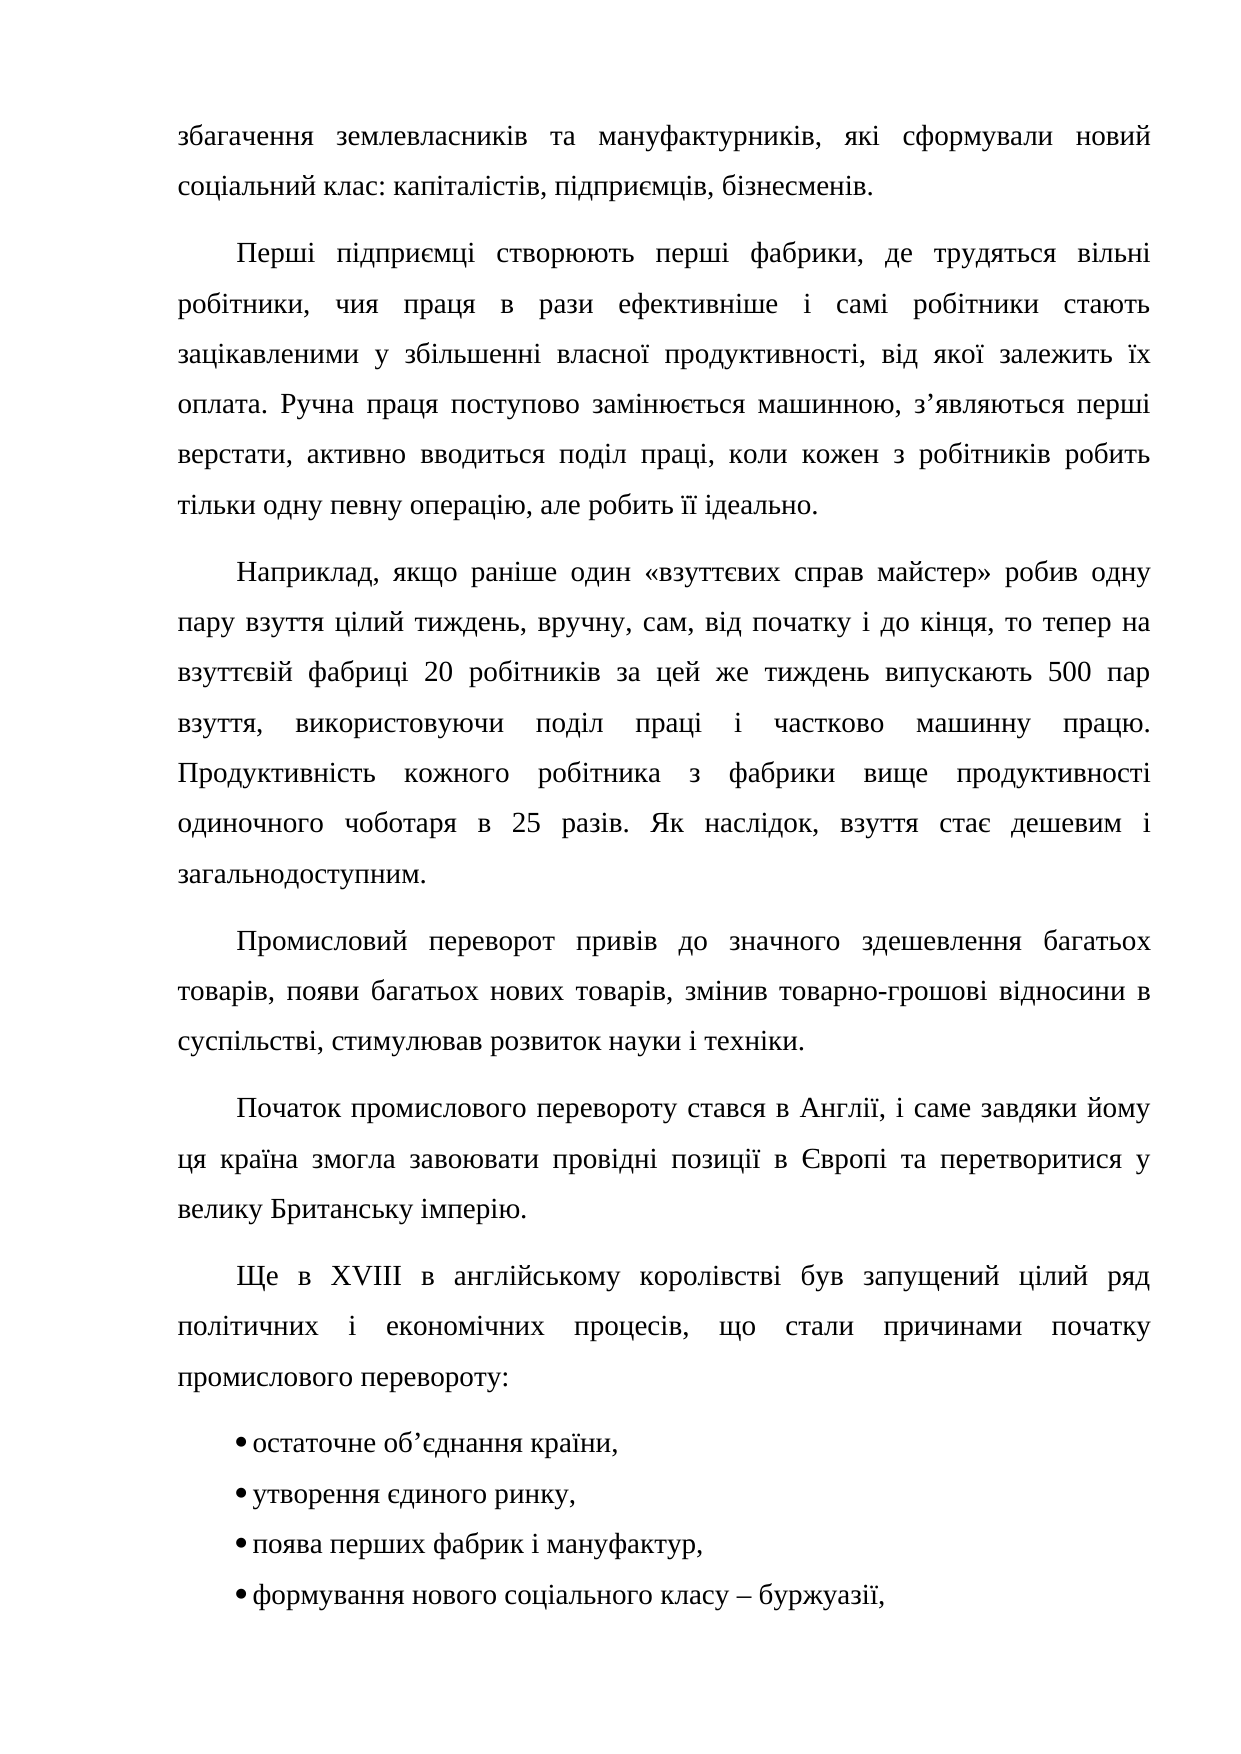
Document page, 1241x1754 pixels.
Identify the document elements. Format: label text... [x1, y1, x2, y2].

text Ще в XVIII в англійському королівстві був запущений цілий ряд політичних і економічних процесів, що стали причинами початку промислового перевороту: [177, 1258, 1152, 1392]
list остаточне об’єднання країни, [177, 1426, 1152, 1459]
text Перші підприємці створюють перші фабрики, де трудяться вільні робітники, чия праця в рази ефективніше і самі робітники стають зацікавленими у збільшенні власної продуктивності, від якої залежить їх оплата. Ручна праця поступово замінюється машинною, з’являються перші верстати, активно вводиться поділ праці, коли кожен з робітників робить тільки одну певну операцію, але робить її ідеально. [177, 235, 1152, 521]
text Початок промислового перевороту стався в Англії, і саме завдяки йому ця країна змогла завоювати провідні позиції в Європі та перетворитися у велику Британську імперію. [177, 1090, 1152, 1224]
list формування нового соціального класу – буржуазії, [177, 1577, 1152, 1611]
text Наприклад, якщо раніше один «взуттєвих справ майстер» робив одну пару взуття цілий тиждень, вручну, сам, від початку і до кінця, то тепер на взуттєвій фабриці 20 робітників за цей же тиждень випускають 500 пар взуття, використовуючи поділ праці і частково машинну працю. Продуктивність кожного робітника з фабрики вище продуктивності одиночного чоботаря в 25 разів. Як наслідок, взуття стає дешевим і загальнодоступним. [177, 554, 1152, 889]
text Промисловий переворот привів до значного здешевлення багатьох товарів, появи багатьох нових товарів, змінив товарно-грошові відносини в суспільстві, стимулював розвиток науки і техніки. [177, 923, 1152, 1057]
list поява перших фабрик і мануфактур, [177, 1526, 1152, 1560]
list утворення єдиного ринку, [177, 1476, 1152, 1510]
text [177, 118, 1152, 202]
